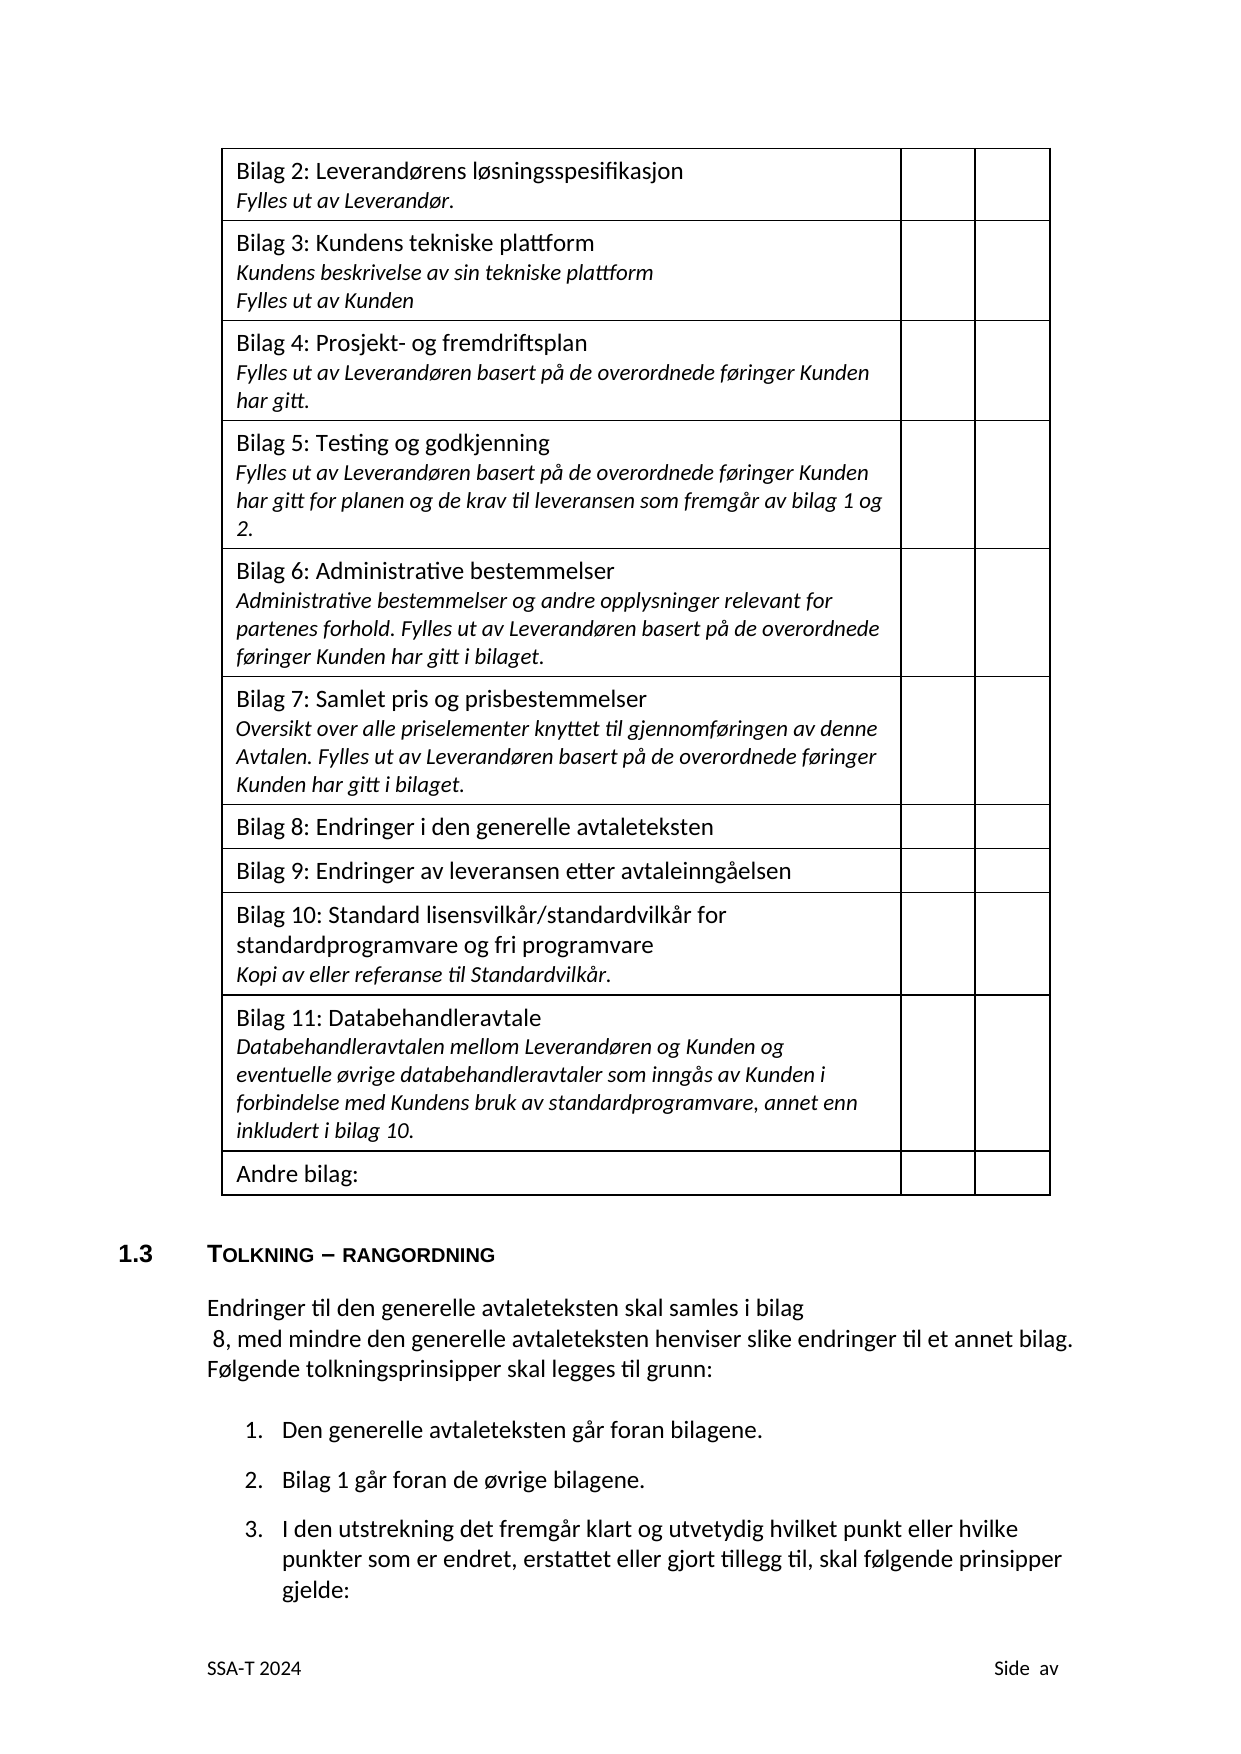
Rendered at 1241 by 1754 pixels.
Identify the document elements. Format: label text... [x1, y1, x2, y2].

table_cell [902, 549, 974, 676]
table_cell [976, 321, 1049, 420]
table_cell Bilag 10: Standard lisensvilkår/standardvilkår for standardprogramvare og fri programvare Kopi av eller referanse til Standardvilkår. [223, 893, 900, 994]
table_cell Bilag 2: Leverandørens løsningsspesifikasjon Fylles ut av Leverandør. [223, 149, 900, 220]
table_cell Bilag 9: Endringer av leveransen etter avtaleinngåelsen [223, 849, 900, 892]
table_cell [902, 996, 974, 1150]
table_cell Bilag 7: Samlet pris og prisbestemmelser Oversikt over alle priselementer knyttet til gjennomføringen av denne Avtalen. Fylles ut av Leverandøren basert på de overordnede føringer Kunden har gitt i bilaget. [223, 677, 900, 804]
table_cell [976, 805, 1049, 848]
table_cell [976, 677, 1049, 804]
table_cell Bilag 8: Endringer i den generelle avtaleteksten [223, 805, 900, 848]
table_cell [976, 549, 1049, 676]
table_cell Bilag 11: Databehandleravtale Databehandleravtalen mellom Leverandøren og Kunden og eventuelle øvrige databehandleravtaler som inngås av Kunden i forbindelse med Kundens bruk av standardprogramvare, annet enn inkludert i bilag 10. [223, 996, 900, 1150]
table_cell [902, 421, 974, 548]
table_cell [902, 849, 974, 892]
table_cell [902, 1152, 974, 1194]
text Endringer til den generelle avtaleteksten skal samles i bilag [207, 1292, 1092, 1323]
table_cell [976, 849, 1049, 892]
list I den utstrekning det fremgår klart og utvetydig hvilket punkt eller hvilke punkter som er endret, erstattet eller gjort tillegg til, skal følgende prinsipper gjelde: [244, 1513, 1092, 1605]
table_cell Bilag 4: Prosjekt- og fremdriftsplan Fylles ut av Leverandøren basert på de overordnede føringer Kunden har gitt. [223, 321, 900, 420]
list Den generelle avtaleteksten går foran bilagene. [244, 1414, 1092, 1445]
table_cell [902, 149, 974, 220]
table_cell [976, 996, 1049, 1150]
list Bilag 1 går foran de øvrige bilagene. [244, 1464, 1092, 1494]
table_cell [976, 149, 1049, 220]
table_cell Bilag 6: Administrative bestemmelser Administrative bestemmelser og andre opplysninger relevant for partenes forhold. Fylles ut av Leverandøren basert på de overordnede føringer Kunden har gitt i bilaget. [223, 549, 900, 676]
table_cell Bilag 3: Kundens tekniske plattform Kundens beskrivelse av sin tekniske plattform Fylles ut av Kunden [223, 221, 900, 320]
table_cell [902, 221, 974, 320]
table_cell [902, 893, 974, 994]
table_cell Andre bilag: [223, 1152, 900, 1194]
table_cell [976, 421, 1049, 548]
table_cell [902, 677, 974, 804]
table_cell [976, 1152, 1049, 1194]
table_cell [902, 805, 974, 848]
table_cell [902, 321, 974, 420]
table_cell [976, 893, 1049, 994]
table_cell Bilag 5: Testing og godkjenning Fylles ut av Leverandøren basert på de overordnede føringer Kunden har gitt for planen og de krav til leveransen som fremgår av bilag 1 og 2. [223, 421, 900, 548]
text 8, med mindre den generelle avtaleteksten henviser slike endringer til et annet bilag. Følgende tolkningsprinsipper skal legges til grunn: [207, 1323, 1092, 1384]
subtitle Tolkning – rangordning [118, 1239, 1092, 1267]
table_cell [976, 221, 1049, 320]
